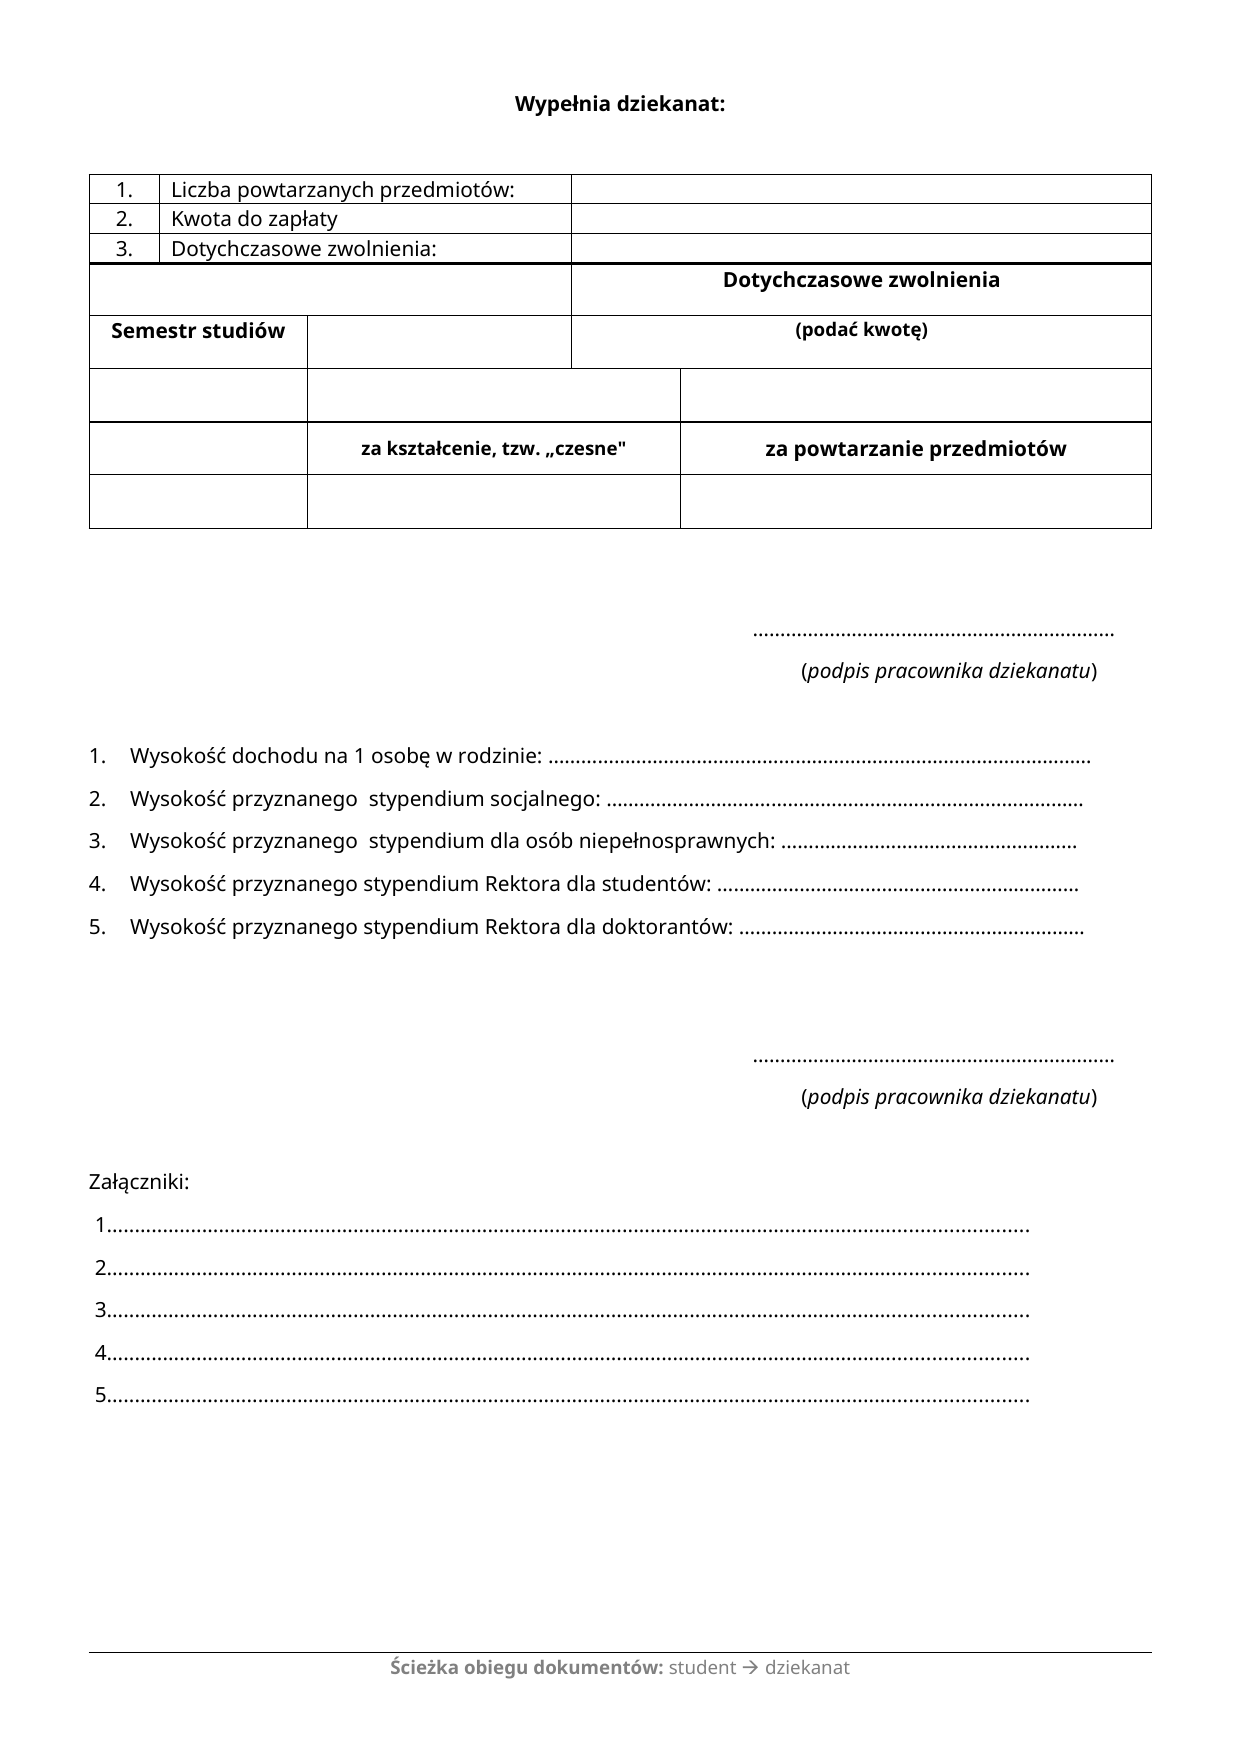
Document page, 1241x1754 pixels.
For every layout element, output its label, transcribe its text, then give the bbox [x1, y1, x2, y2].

list Wysokość przyznanego stypendium dla osób niepełnosprawnych: ……………………………………………… [89, 827, 1146, 855]
table_cell [572, 204, 1151, 233]
table_cell za powtarzanie przedmiotów [681, 423, 1151, 474]
table_cell [90, 475, 307, 527]
table_cell [90, 423, 307, 474]
table_cell [308, 369, 680, 421]
table_cell [308, 316, 571, 368]
text ………………………………………………………… [752, 1040, 1146, 1068]
table_cell Dotychczasowe zwolnienia [572, 265, 1151, 315]
table_cell za kształcenie, tzw. „czesne" [308, 423, 680, 474]
table_cell [308, 475, 680, 527]
table_header Liczba powtarzanych przedmiotów: [160, 175, 571, 203]
text (podpis pracownika dziekanatu) [752, 1082, 1146, 1111]
table_cell Dotychczasowe zwolnienia: [160, 234, 571, 262]
text ………………………………………………………… [752, 614, 1146, 642]
table_cell [681, 369, 1151, 421]
table_header 1. [90, 175, 159, 203]
text Wypełnia dziekanat: [94, 89, 1146, 117]
table_cell [90, 265, 571, 315]
table_cell Semestr studiów [90, 316, 307, 368]
table_cell 2. [90, 204, 159, 233]
table_cell [572, 234, 1151, 262]
text (podpis pracownika dziekanatu) [752, 656, 1146, 685]
table_cell (podać kwotę) [572, 316, 1151, 368]
table_cell 3. [90, 234, 159, 262]
table_header [572, 175, 1151, 203]
text Załączniki: [89, 1167, 1146, 1196]
table_cell Kwota do zapłaty [160, 204, 571, 233]
list Wysokość przyznanego stypendium socjalnego: …………………………………………………………………………… [89, 784, 1146, 812]
list Wysokość przyznanego stypendium Rektora dla doktorantów: ……………………………………………………… [89, 912, 1146, 940]
table_cell [681, 475, 1151, 527]
list Wysokość dochodu na 1 osobę w rodzinie: ……………………………………………………………………………………… [89, 741, 1146, 770]
list Wysokość przyznanego stypendium Rektora dla studentów: ………………………………………………………… [89, 869, 1146, 898]
table_cell [90, 369, 307, 421]
